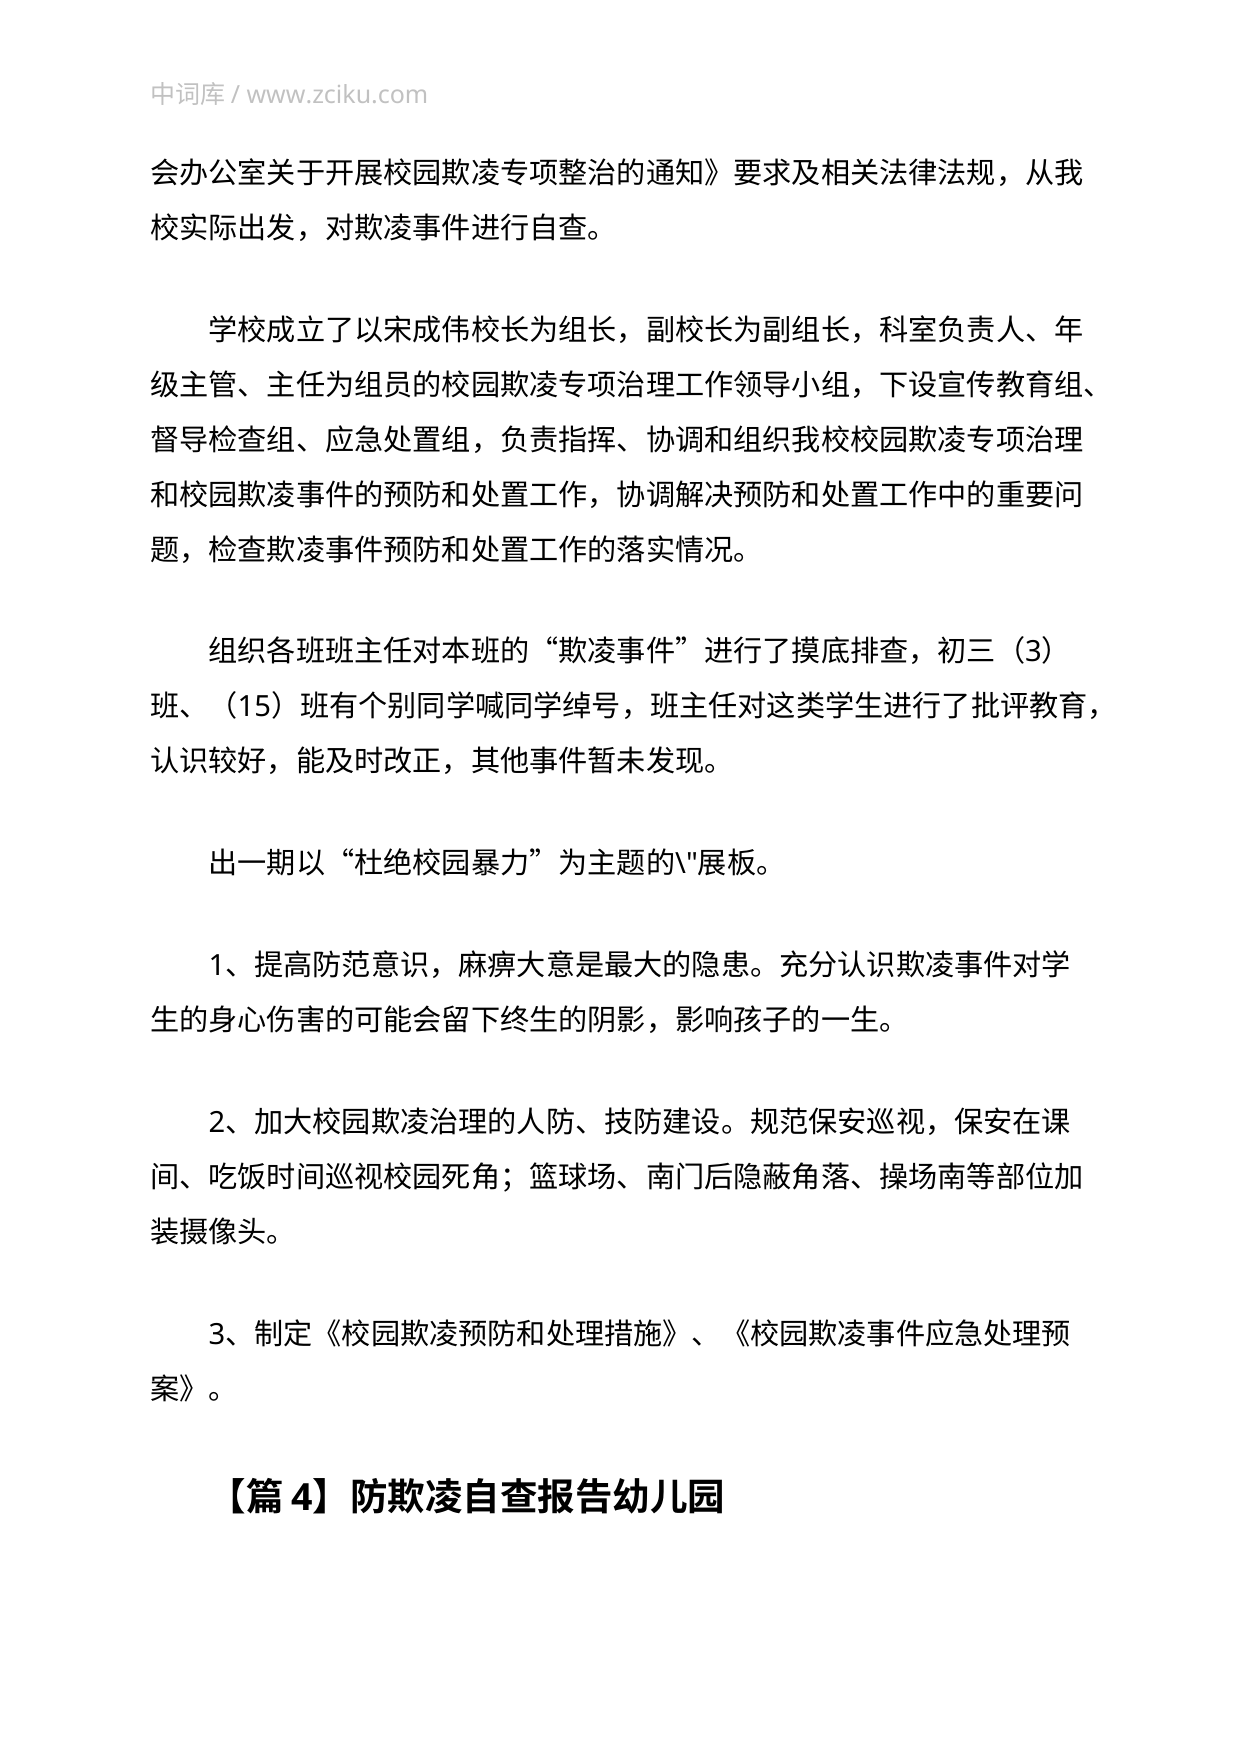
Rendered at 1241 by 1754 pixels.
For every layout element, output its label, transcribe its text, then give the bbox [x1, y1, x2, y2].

text 3、制定《校园欺凌预防和处理措施》、《校园欺凌事件应急处理预案》。 [150, 1310, 1090, 1407]
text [150, 150, 1090, 247]
text 1、提高防范意识，麻痹大意是最大的隐患。充分认识欺凌事件对学生的身心伤害的可能会留下终生的阴影，影响孩子的一生。 [150, 942, 1090, 1039]
text 学校成立了以宋成伟校长为组长，副校长为副组长，科室负责人、年级主管、主任为组员的校园欺凌专项治理工作领导小组，下设宣传教育组、督导检查组、应急处置组，负责指挥、协调和组织我校校园欺凌专项治理和校园欺凌事件的预防和处置工作，协调解决预防和处置工作中的重要问题，检查欺凌事件预防和处置工作的落实情况。 [150, 307, 1090, 568]
text 出一期以“杜绝校园暴力”为主题的\"展板。 [150, 840, 1090, 882]
text 2、加大校园欺凌治理的人防、技防建设。规范保安巡视，保安在课间、吃饭时间巡视校园死角；篮球场、南门后隐蔽角落、操场南等部位加装摄像头。 [150, 1098, 1090, 1251]
text 组织各班班主任对本班的“欺凌事件”进行了摸底排查，初三（3）班、（15）班有个别同学喊同学绰号，班主任对这类学生进行了批评教育，认识较好，能及时改正，其他事件暂未发现。 [150, 628, 1090, 780]
text 【篇4】防欺凌自查报告幼儿园 [150, 1467, 1090, 1521]
